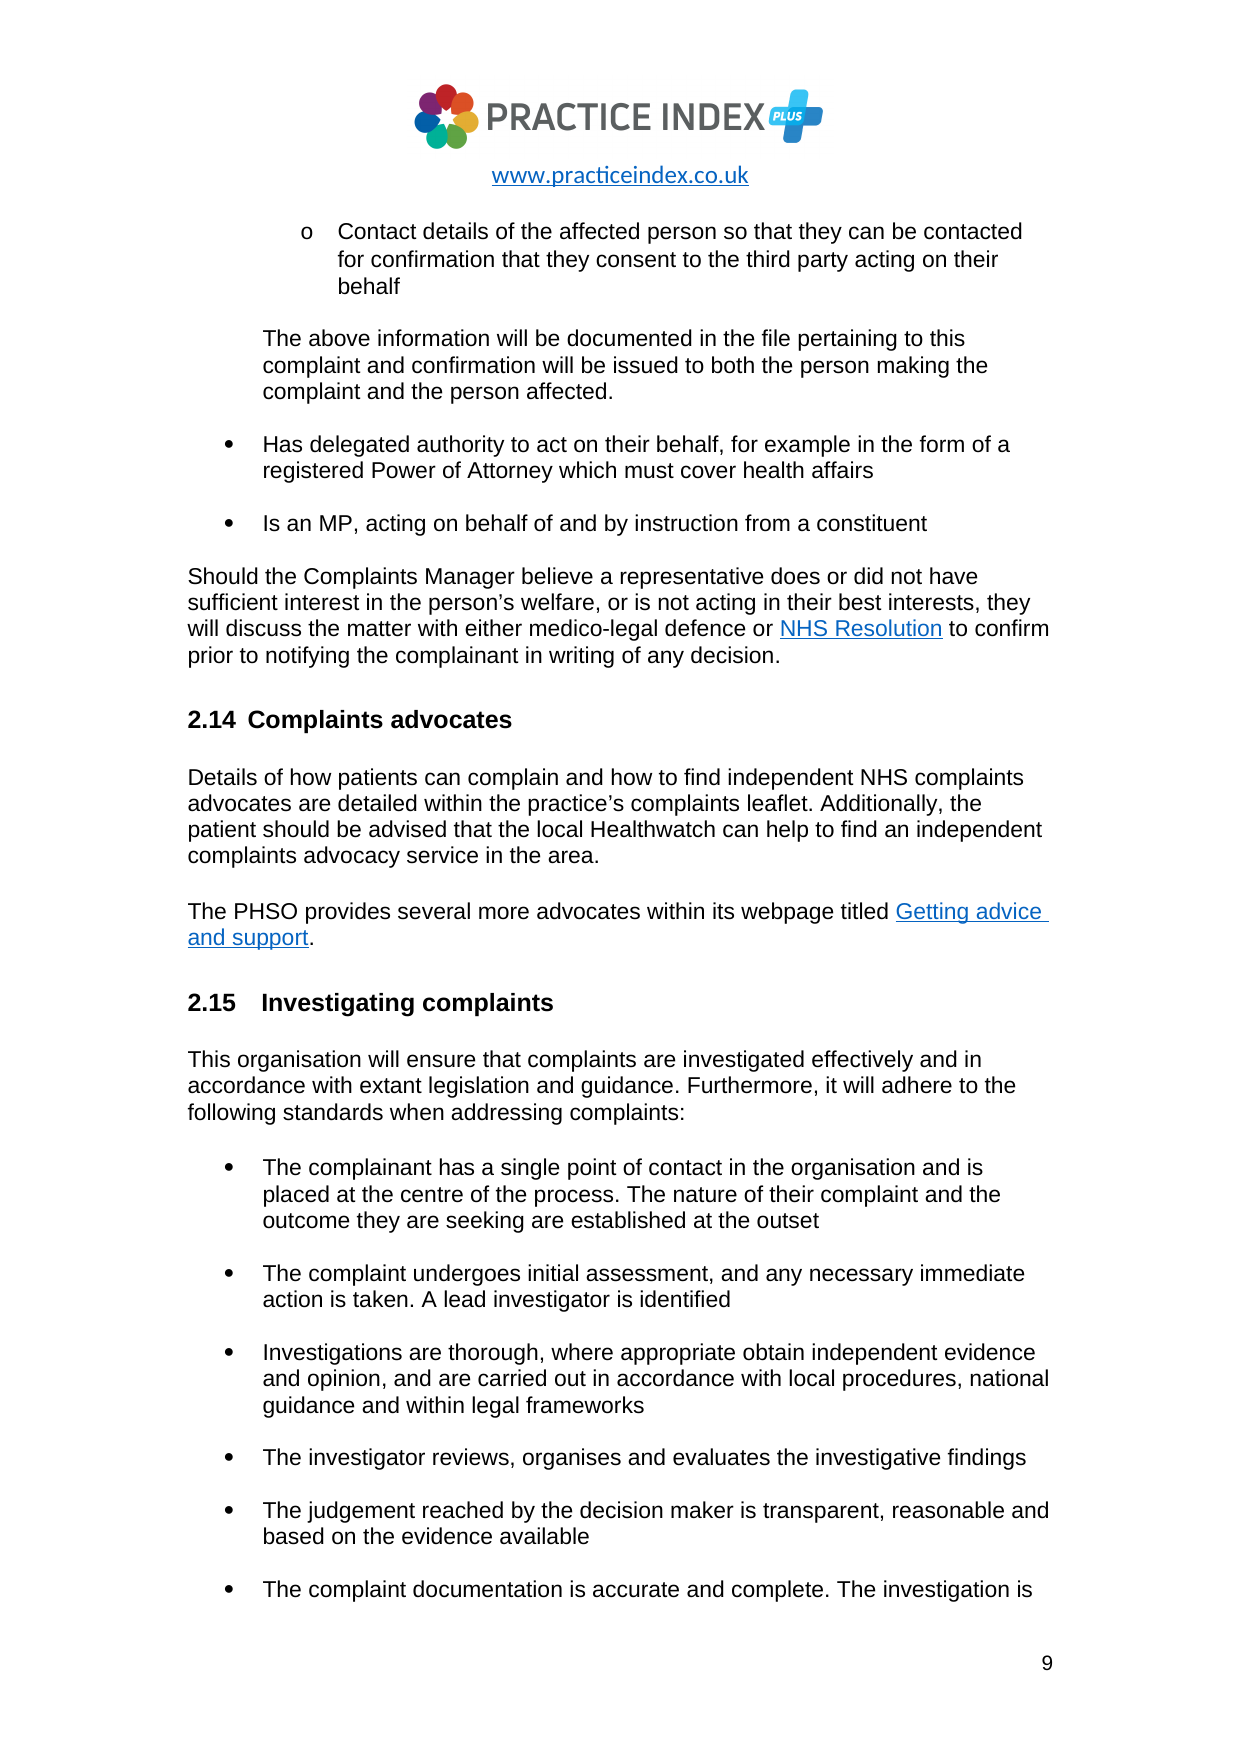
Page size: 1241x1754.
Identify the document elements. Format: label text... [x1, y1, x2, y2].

text This organisation will ensure that complaints are investigated effectively and in accordance with extant legislation and guidance. Furthermore, it will adhere to the following standards when addressing complaints: [187, 1046, 1053, 1125]
list Contact details of the affected person so that they can be contacted for confirmation that they consent to the third party acting on their behalf [300, 218, 1053, 299]
picture [406, 75, 834, 159]
list Investigations are thorough, where appropriate obtain independent evidence and opinion, and are carried out in accordance with local procedures, national guidance and within legal frameworks [225, 1339, 1053, 1418]
list Is an MP, acting on behalf of and by instruction from a constituent [225, 510, 1053, 536]
text The above information will be documented in the file pertaining to this complaint and confirmation will be issued to both the person making the complaint and the person affected. [262, 325, 1053, 404]
text Should the Complaints Manager believe a representative does or did not have sufficient interest in the person’s welfare, or is not acting in their best interests, they will discuss the matter with either medico-legal defence or NHS Resolution to confirm prior to notifying the complainant in writing of any decision. [187, 563, 1053, 668]
text Details of how patients can complain and how to find independent NHS complaints advocates are detailed within the practice’s complaints leaflet. Additionally, the patient should be advised that the local Healthwatch can help to find an independent complaints advocacy service in the area. [187, 763, 1053, 869]
list The judgement reached by the decision maker is transparent, reasonable and based on the evidence available [225, 1497, 1053, 1550]
list The complaint undergoes initial assessment, and any necessary immediate action is taken. A lead investigator is identified [225, 1260, 1053, 1312]
list The complainant has a single point of contact in the organisation and is placed at the centre of the process. The nature of their complaint and the outcome they are seeking are established at the outset [225, 1154, 1053, 1233]
subtitle Complaints advocates [187, 706, 1053, 734]
list The investigator reviews, organises and evaluates the investigative findings [225, 1444, 1053, 1471]
text The PHSO provides several more advocates within its webpage titled Getting advice and support. [187, 898, 1053, 951]
subtitle Investigating complaints [187, 988, 1053, 1017]
list Has delegated authority to act on their behalf, for example in the form of a registered Power of Attorney which must cover health affairs [225, 431, 1053, 483]
